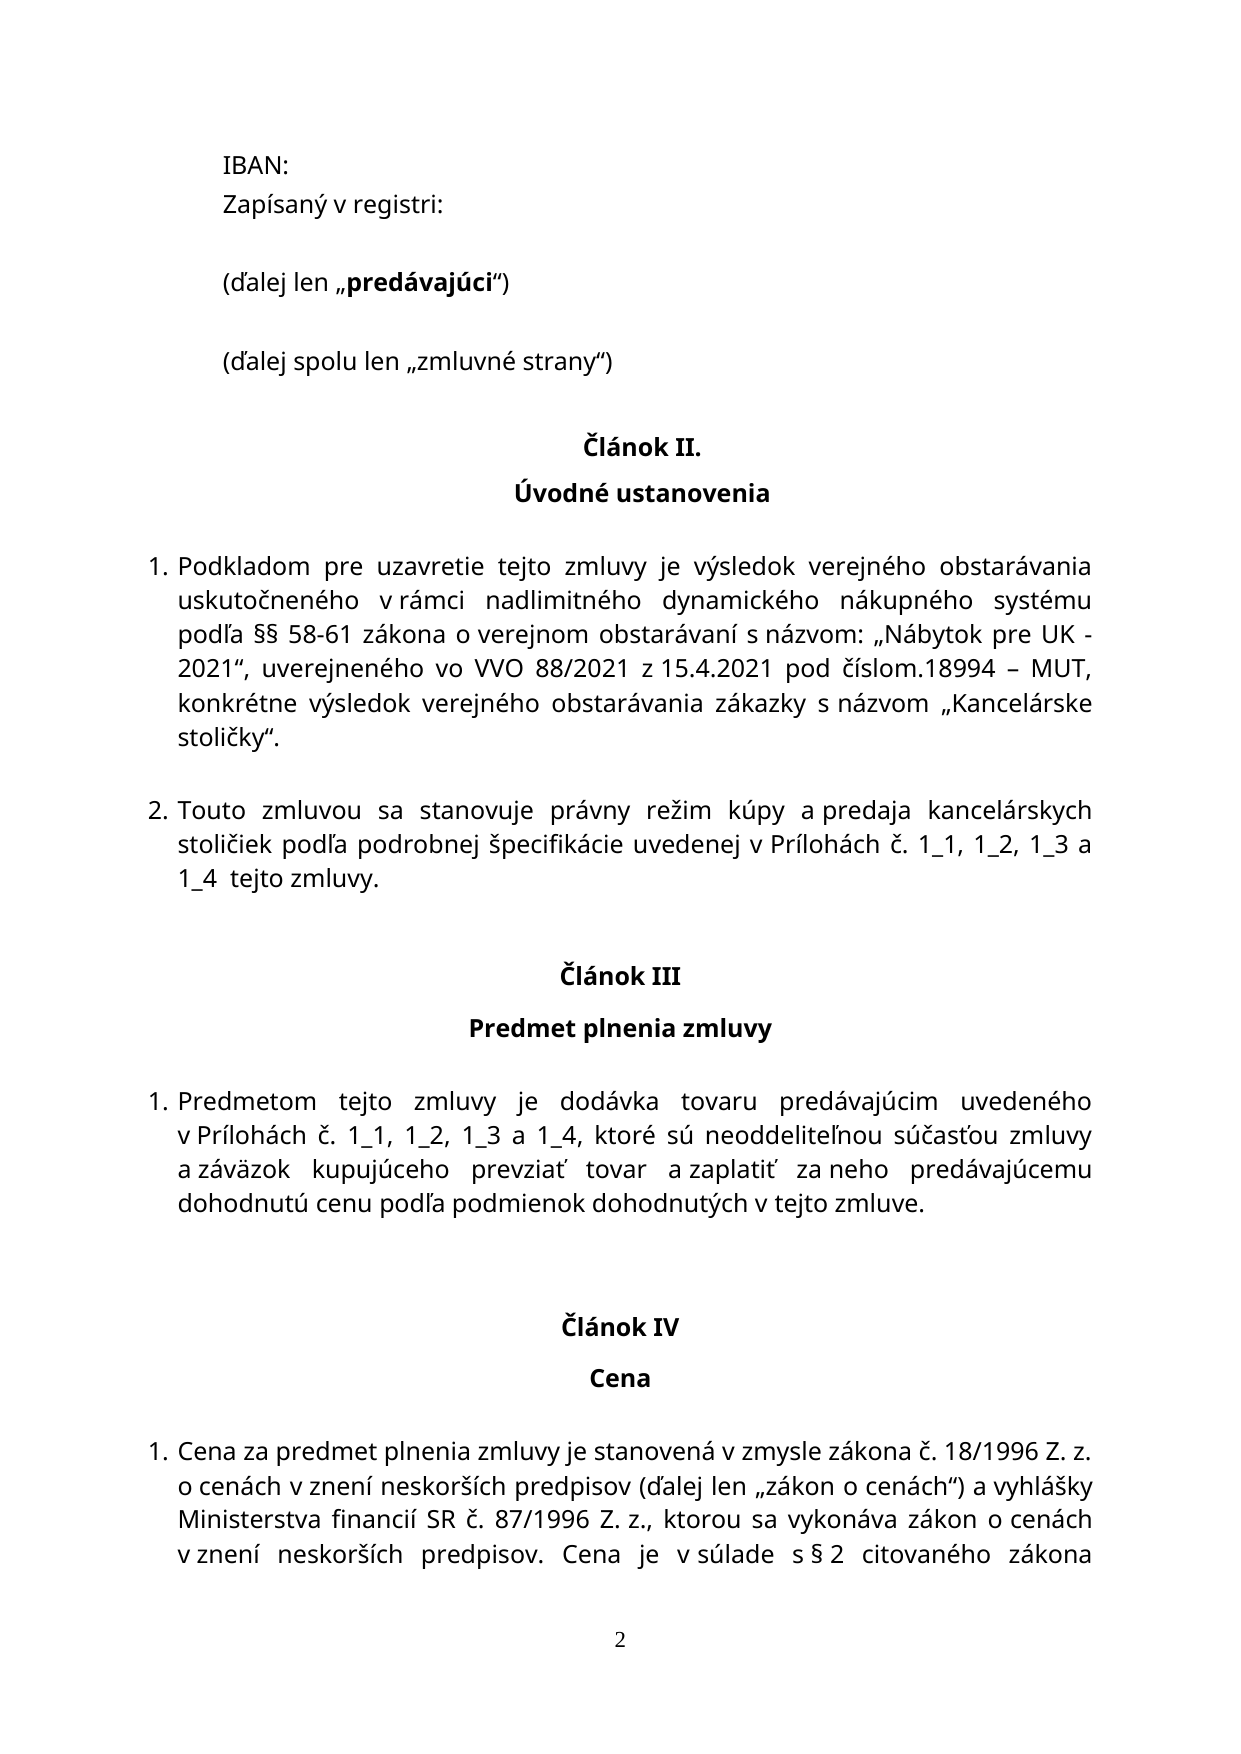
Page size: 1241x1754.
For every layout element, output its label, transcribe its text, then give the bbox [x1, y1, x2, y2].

text (ďalej len „predávajúci“) [223, 265, 1092, 299]
text Zapísaný v registri: [221, 187, 1092, 221]
subtitle Cena [148, 1361, 1093, 1395]
subtitle Predmet plnenia zmluvy [148, 1011, 1093, 1044]
list Touto zmluvou sa stanovuje právny režim kúpy a predaja kancelárskych stoličiek podľa podrobnej špecifikácie uvedenej v Prílohách č. 1_1, 1_2, 1_3 a 1_4 tejto zmluvy. [148, 792, 1093, 895]
text Článok II. [192, 429, 1093, 463]
text Úvodné ustanovenia [192, 476, 1093, 510]
list Predmetom tejto zmluvy je dodávka tovaru predávajúcim uvedeného v Prílohách č. 1_1, 1_2, 1_3 a 1_4, ktoré sú neoddeliteľnou súčasťou zmluvy a záväzok kupujúceho prevziať tovar a zaplatiť za neho predávajúcemu dohodnutú cenu podľa podmienok dohodnutých v tejto zmluve. [148, 1084, 1093, 1220]
subtitle Článok IV [148, 1309, 1093, 1343]
text (ďalej spolu len „zmluvné strany“) [223, 343, 1092, 377]
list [148, 1434, 1093, 1570]
subtitle Článok III [148, 959, 1093, 993]
list Podkladom pre uzavretie tejto zmluvy je výsledok verejného obstarávania uskutočneného v rámci nadlimitného dynamického nákupného systému podľa §§ 58-61 zákona o verejnom obstarávaní s názvom: „Nábytok pre UK - 2021“, uverejneného vo VVO 88/2021 z 15.4.2021 pod číslom.18994 – MUT, konkrétne výsledok verejného obstarávania zákazky s názvom „Kancelárske stoličky“. [148, 549, 1093, 753]
text IBAN: [223, 148, 1092, 182]
